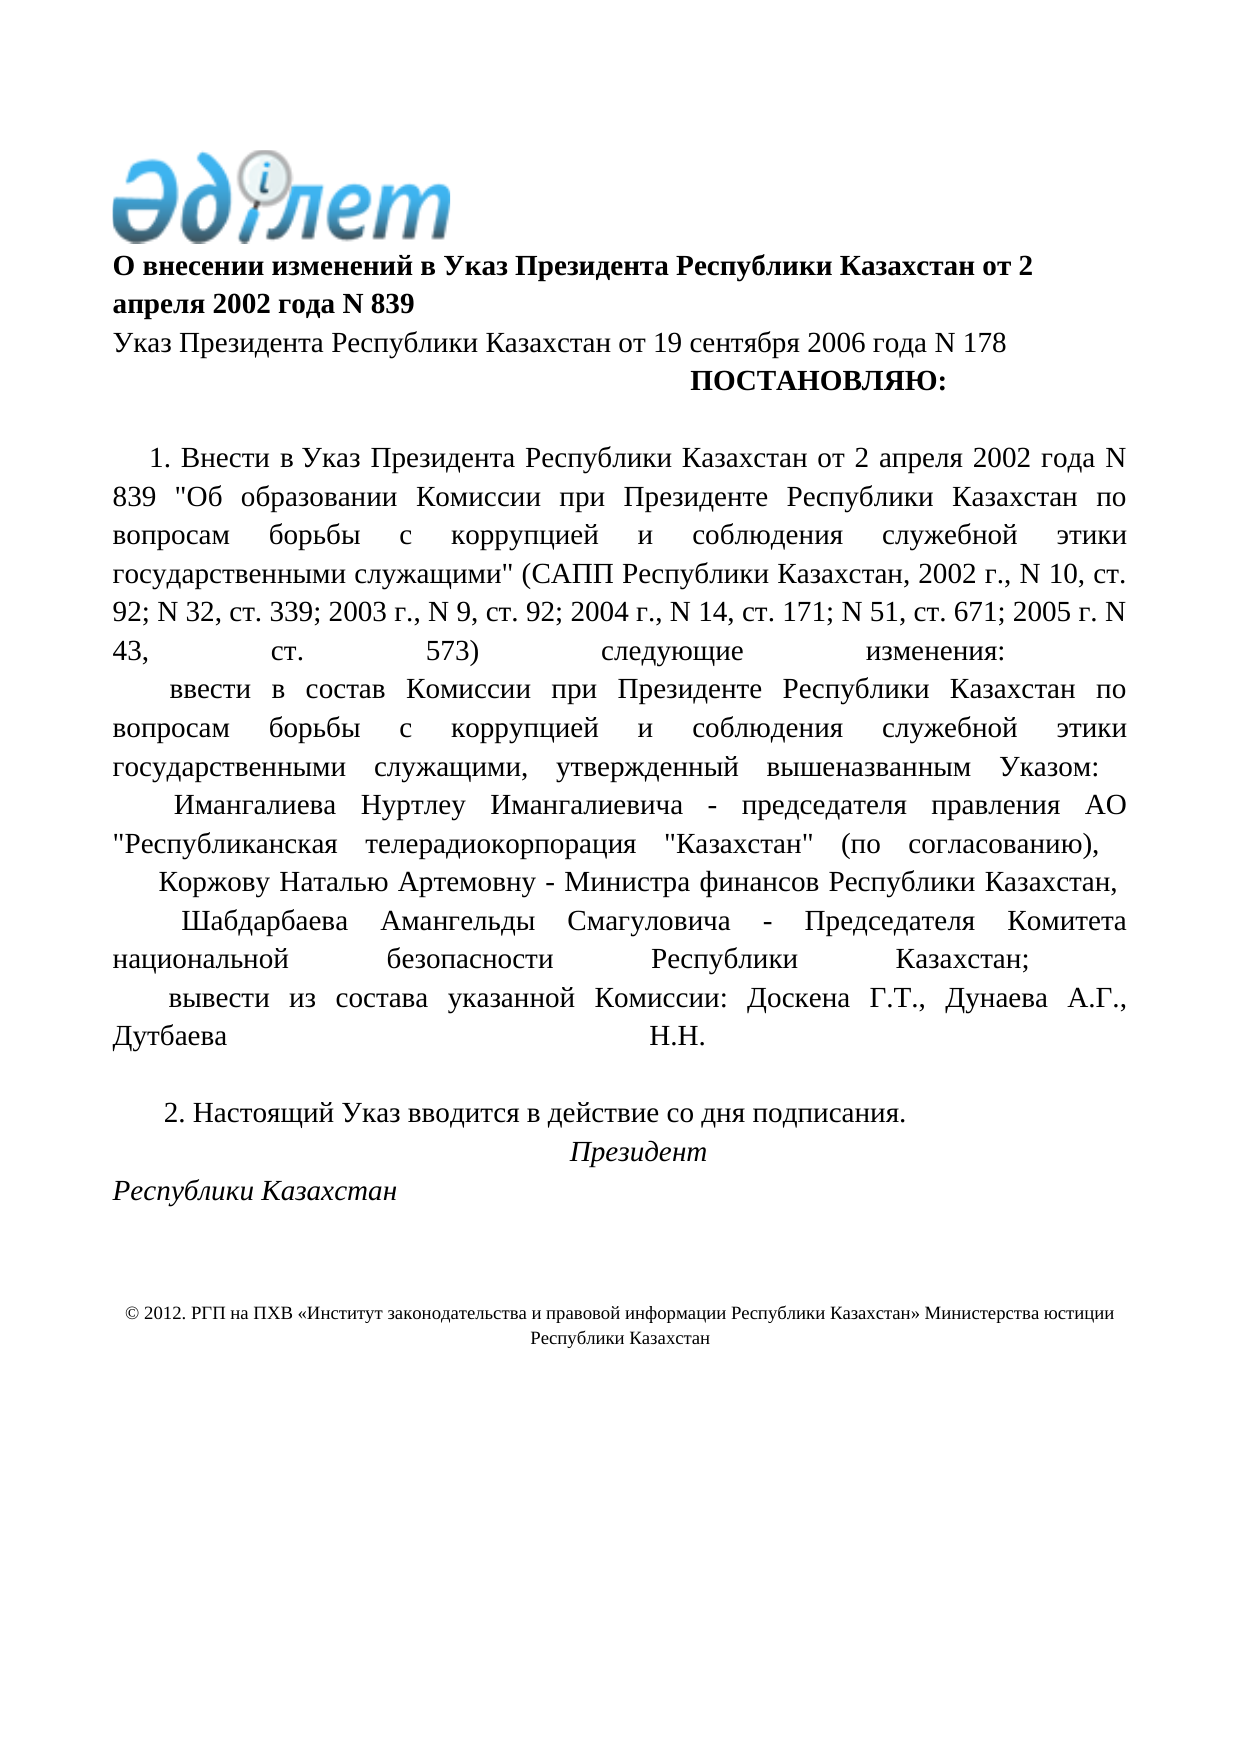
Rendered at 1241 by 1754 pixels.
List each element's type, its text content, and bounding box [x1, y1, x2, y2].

text ПОСТАНОВЛЯЮ: [112, 363, 1128, 435]
text О внесении изменений в Указ Президента Республики Казахстан от 2 апреля 2002 года N 839 [112, 248, 1128, 320]
text 2. Настоящий Указ вводится в действие со дня подписания. [112, 1096, 1128, 1129]
text © 2012. РГП на ПХВ «Институт законодательства и правовой информации Республики Казахстан» Министерства юстиции Республики Казахстан [112, 1302, 1128, 1348]
picture [112, 150, 451, 244]
text Указ Президента Республики Казахстан от 19 сентября 2006 года N 178 [112, 325, 1128, 358]
text Президент Республики Казахстан [112, 1134, 1128, 1206]
text 1. Внести в Указ Президента Республики Казахстан от 2 апреля 2002 года N 839 "Об образовании Комиссии при Президенте Республики Казахстан по вопросам борьбы с коррупцией и соблюдения служебной этики государственными служащими" (САПП Республики Казахстан, 2002 г., N 10, ст. 92; N 32, ст. 339; 2003 г., N 9, ст. 92; 2004 г., N 14, ст. 171; N 51, ст. 671; 2005 г. N 43, ст. 573) следующие изменения: ввести в состав Комиссии при Президенте Республики Казахстан по вопросам борьбы с коррупцией и соблюдения служебной этики государственными служащими, утвержденный вышеназванным Указом: Имангалиева Нуртлеу Имангалиевича - председателя правления АО "Республиканская телерадиокорпорация "Казахстан" (по согласованию), Коржову Наталью Артемовну - Министра финансов Республики Казахстан, Шабдарбаева Амангельды Смагуловича - Председателя Комитета национальной безопасности Республики Казахстан; вывести из состава указанной Комиссии: Доскена Г.Т., Дунаева А.Г., Дутбаева Н.Н. [112, 440, 1128, 1091]
